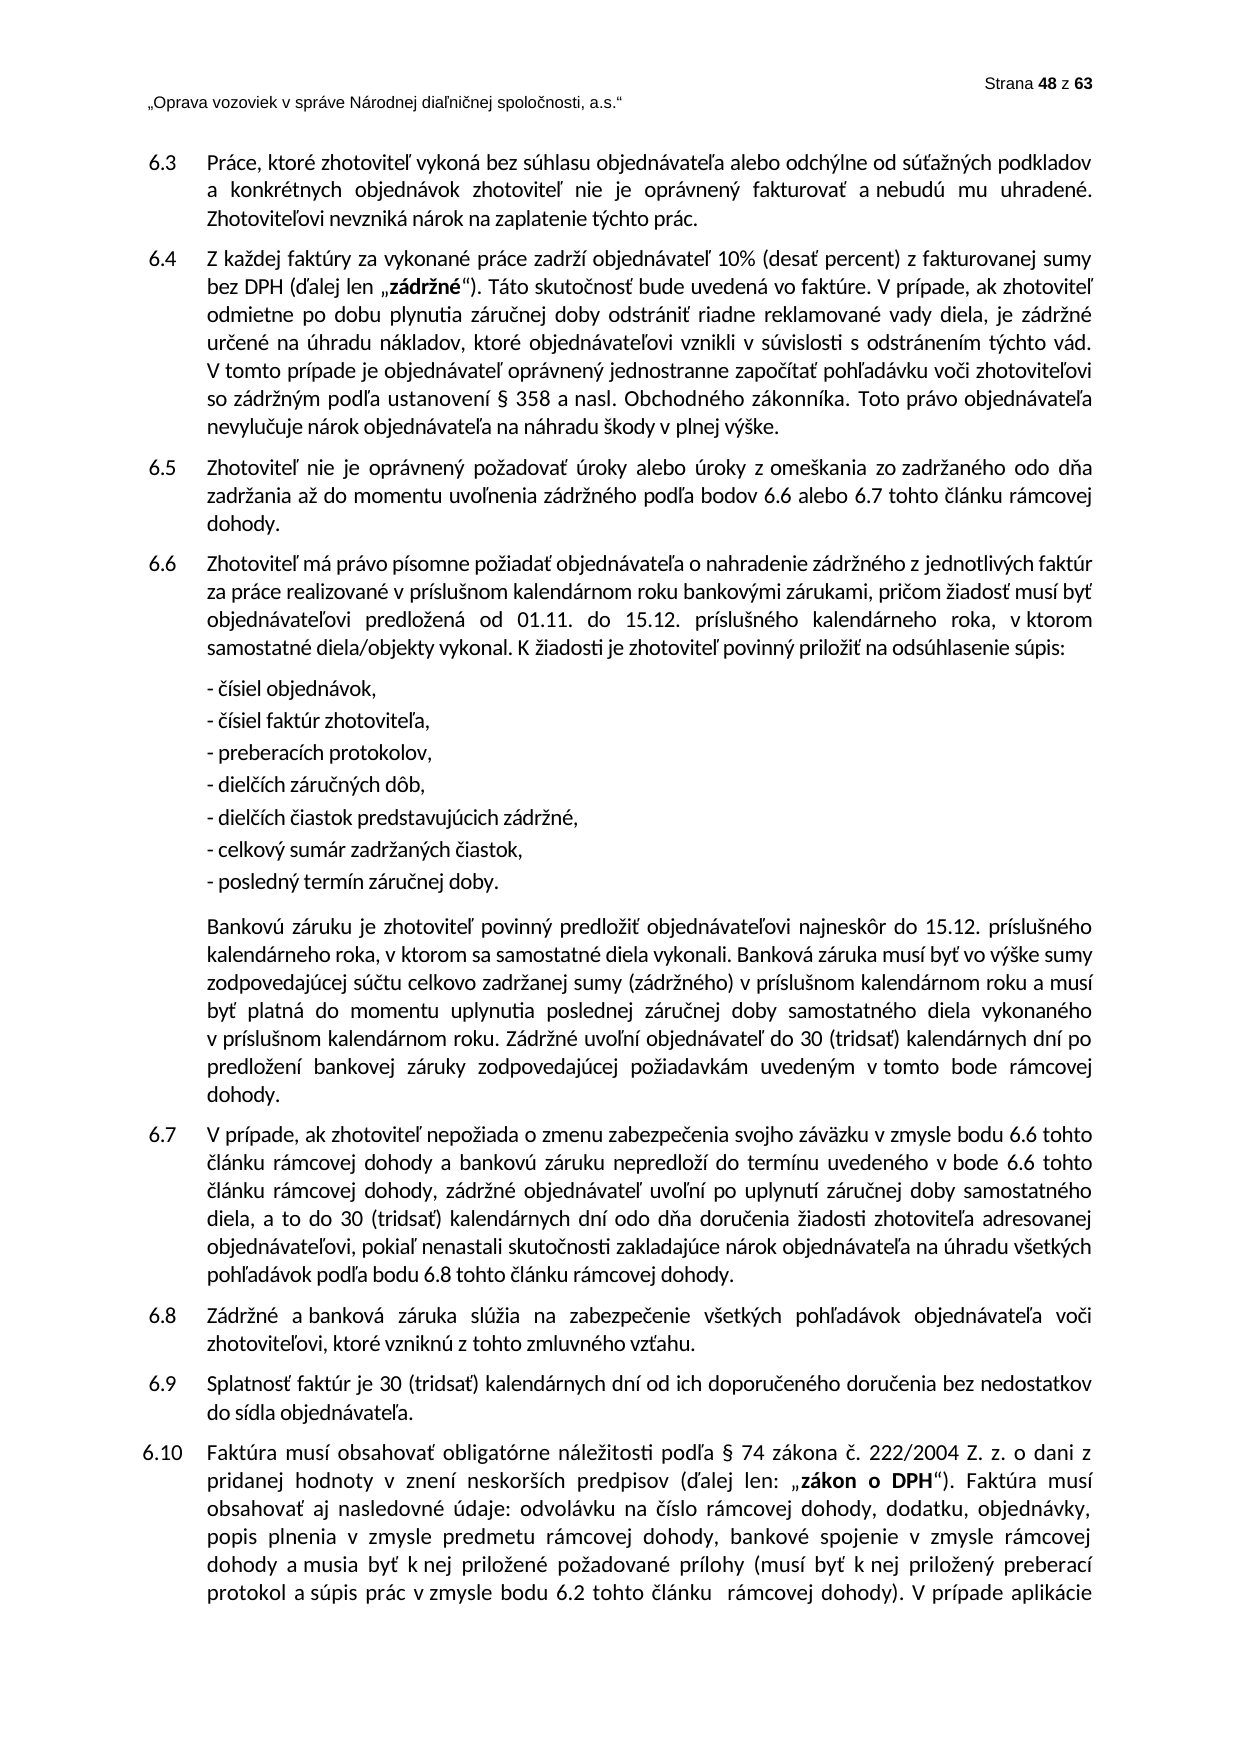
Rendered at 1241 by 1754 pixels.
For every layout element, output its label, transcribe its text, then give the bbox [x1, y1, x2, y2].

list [162, 1438, 1093, 1606]
text - čísiel objednávok, [148, 674, 1093, 702]
text - posledný termín záručnej doby. [148, 867, 1093, 895]
text - preberacích protokolov, [148, 738, 1093, 766]
text - dielčích záručných dôb, [148, 771, 1093, 798]
list Práce, ktoré zhotoviteľ vykoná bez súhlasu objednávateľa alebo odchýlne od súťažných podkladov a konkrétnych objednávok zhotoviteľ nie je oprávnený fakturovať a nebudú mu uhradené. Zhotoviteľovi nevzniká nárok na zaplatenie týchto prác. [162, 148, 1093, 232]
list Zhotoviteľ má právo písomne požiadať objednávateľa o nahradenie zádržného z jednotlivých faktúr za práce realizované v príslušnom kalendárnom roku bankovými zárukami, pričom žiadosť musí byť objednávateľovi predložená od 01.11. do 15.12. príslušného kalendárneho roka, v ktorom samostatné diela/objekty vykonal. K žiadosti je zhotoviteľ povinný priložiť na odsúhlasenie súpis: [162, 549, 1093, 661]
text - čísiel faktúr zhotoviteľa, [148, 706, 1093, 734]
list V prípade, ak zhotoviteľ nepožiada o zmenu zabezpečenia svojho záväzku v zmysle bodu 6.6 tohto článku rámcovej dohody a bankovú záruku nepredloží do termínu uvedeného v bode 6.6 tohto článku rámcovej dohody, zádržné objednávateľ uvoľní po uplynutí záručnej doby samostatného diela, a to do 30 (tridsať) kalendárnych dní odo dňa doručenia žiadosti zhotoviteľa adresovanej objednávateľovi, pokiaľ nenastali skutočnosti zakladajúce nárok objednávateľa na úhradu všetkých pohľadávok podľa bodu 6.8 tohto článku rámcovej dohody. [162, 1120, 1093, 1288]
list Zhotoviteľ nie je oprávnený požadovať úroky alebo úroky z omeškania zo zadržaného odo dňa zadržania až do momentu uvoľnenia zádržného podľa bodov 6.6 alebo 6.7 tohto článku rámcovej dohody. [162, 453, 1093, 537]
list Z každej faktúry za vykonané práce zadrží objednávateľ 10% (desať percent) z fakturovanej sumy bez DPH (ďalej len „zádržné“). Táto skutočnosť bude uvedená vo faktúre. V prípade, ak zhotoviteľ odmietne po dobu plynutia záručnej doby odstrániť riadne reklamované vady diela, je zádržné určené na úhradu nákladov, ktoré objednávateľovi vznikli v súvislosti s odstránením týchto vád. V tomto prípade je objednávateľ oprávnený jednostranne započítať pohľadávku voči zhotoviteľovi so zádržným podľa ustanovení § 358 a nasl. Obchodného zákonníka. Toto právo objednávateľa nevylučuje nárok objednávateľa na náhradu škody v plnej výške. [162, 244, 1093, 440]
list Splatnosť faktúr je 30 (tridsať) kalendárnych dní od ich doporučeného doručenia bez nedostatkov do sídla objednávateľa. [162, 1369, 1093, 1426]
text Bankovú záruku je zhotoviteľ povinný predložiť objednávateľovi najneskôr do 15.12. príslušného kalendárneho roka, v ktorom sa samostatné diela vykonali. Banková záruka musí byť vo výške sumy zodpovedajúcej súčtu celkovo zadržanej sumy (zádržného) v príslušnom kalendárnom roku a musí byť platná do momentu uplynutia poslednej záručnej doby samostatného diela vykonaného v príslušnom kalendárnom roku. Zádržné uvoľní objednávateľ do 30 (tridsať) kalendárnych dní po predložení bankovej záruky zodpovedajúcej požiadavkám uvedeným v tomto bode rámcovej dohody. [148, 912, 1093, 1108]
text - dielčích čiastok predstavujúcich zádržné, [148, 803, 1093, 831]
text - celkový sumár zadržaných čiastok, [148, 835, 1093, 863]
list Zádržné a banková záruka slúžia na zabezpečenie všetkých pohľadávok objednávateľa voči zhotoviteľovi, ktoré vzniknú z tohto zmluvného vzťahu. [162, 1301, 1093, 1357]
